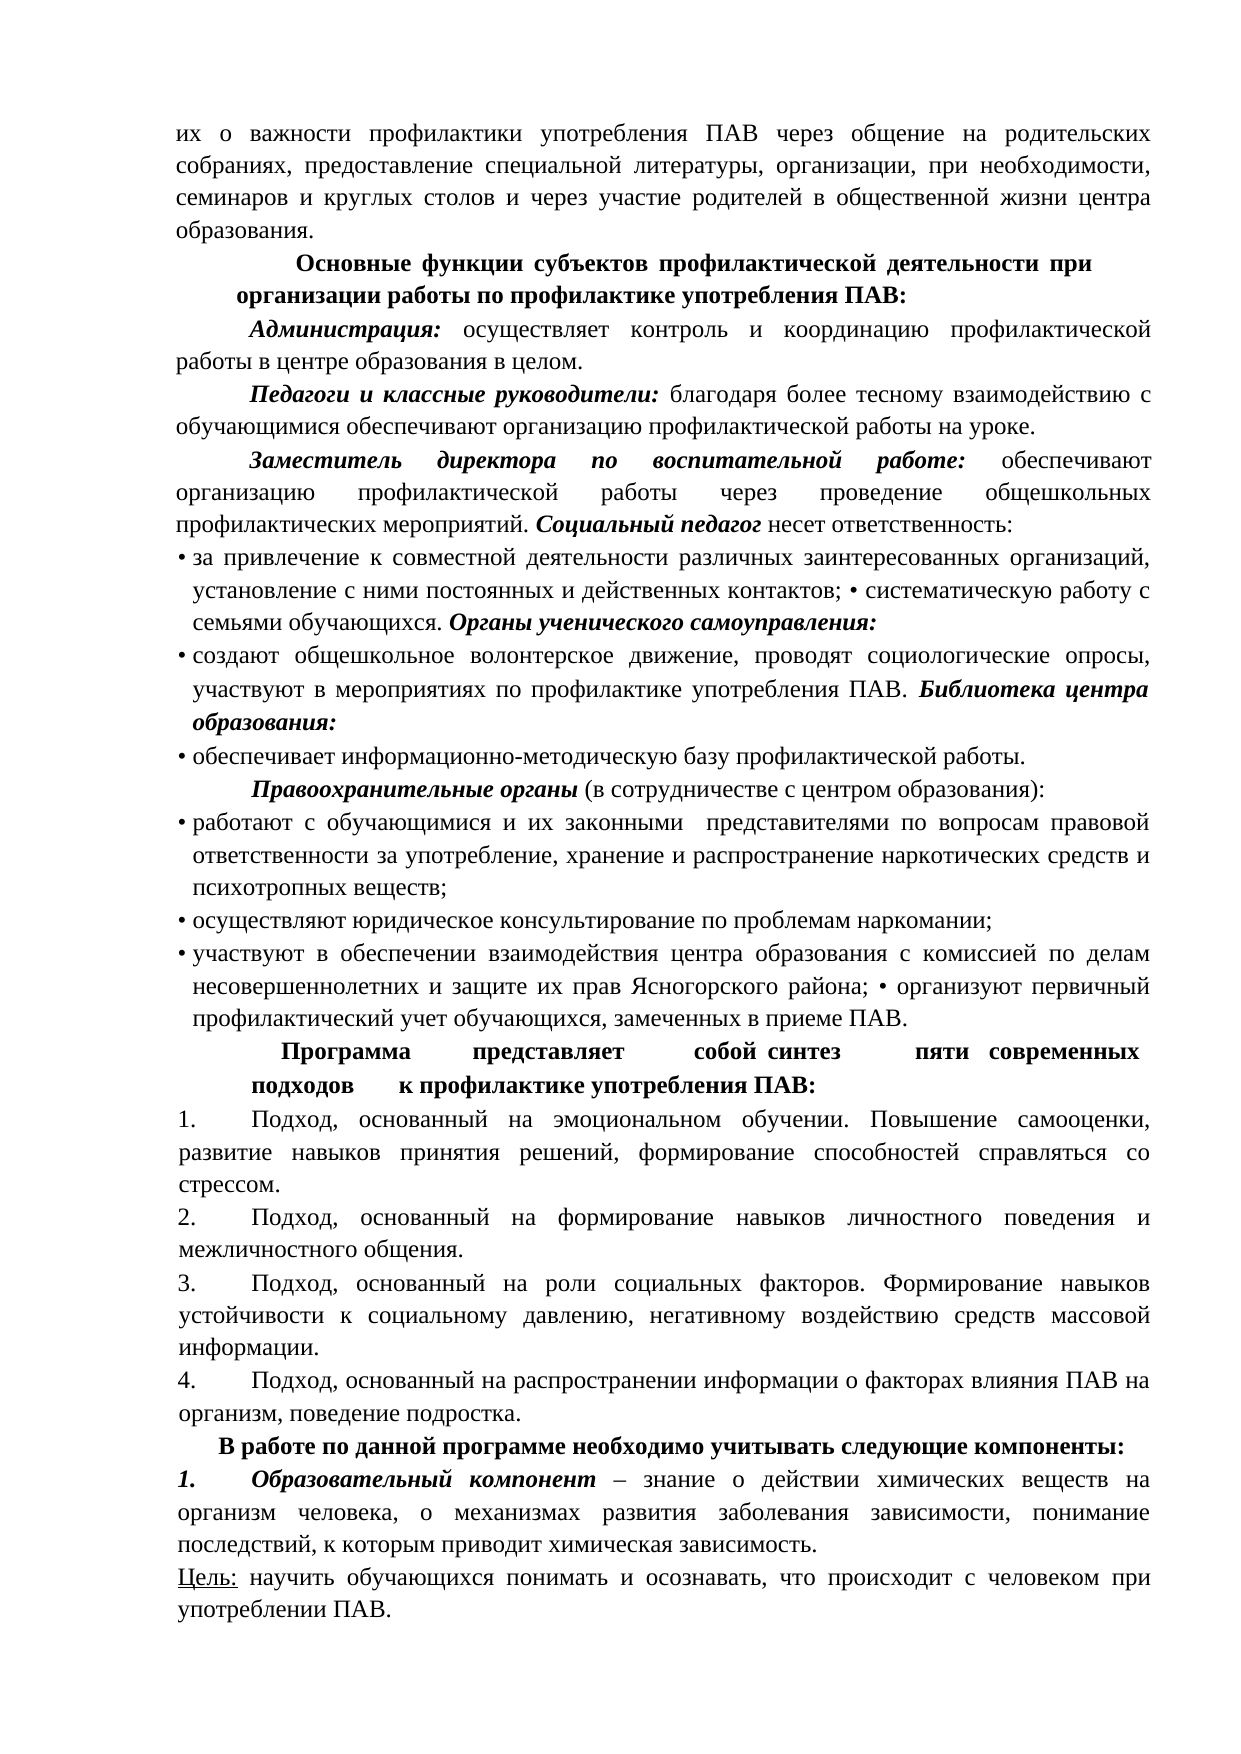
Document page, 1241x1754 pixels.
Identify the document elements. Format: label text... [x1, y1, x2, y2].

list участвуют в обеспечении взаимодействия центра образования с комиссией по делам несовершеннолетних и защите их прав Ясногорского района; • организуют первичный профилактический учет обучающихся, замеченных в приеме ПАВ. [177, 938, 1151, 1032]
text Администрация: осуществляет контроль и координацию профилактической работы в центре образования в целом. [176, 314, 1152, 375]
text Цель: научить обучающихся понимать и осознавать, что происходит с человеком при употреблении ПАВ. [177, 1562, 1152, 1623]
list Подход, основанный на эмоциональном обучении. Повышение самооценки, развитие навыков принятия решений, формирование способностей справляться со стрессом. [177, 1104, 1151, 1198]
list осуществляют юридическое консультирование по проблемам наркомании; [177, 905, 1151, 934]
list создают общешкольное волонтерское движение, проводят социологические опросы, участвуют в мероприятиях по профилактике употребления ПАВ. Библиотека центра образования: [177, 640, 1151, 736]
text Педагоги и классные руководители: благодаря более тесному взаимодействию с обучающимися обеспечивают организацию профилактической работы на уроке. [176, 379, 1152, 440]
list Подход, основанный на распространении информации о факторах влияния ПАВ на организм, поведение подростка. [177, 1366, 1151, 1426]
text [176, 118, 1152, 243]
text Правоохранительные органы (в сотрудничестве с центром образования): [251, 774, 1152, 803]
list работают с обучающимися и их законными представителями по вопросам правовой ответственности за употребление, хранение и распространение наркотических средств и психотропных веществ; [177, 807, 1151, 901]
text Программа представляет собой синтез пяти современных подходов к профилактике употребления ПАВ: [177, 1036, 1152, 1099]
list обеспечивает информационно-методическую базу профилактической работы. [177, 741, 1151, 769]
list Образовательный компонент – знание о действии химических веществ на организм человека, о механизмах развития заболевания зависимости, понимание последствий, к которым приводит химическая зависимость. [177, 1464, 1151, 1557]
list Подход, основанный на роли социальных факторов. Формирование навыков устойчивости к социальному давлению, негативному воздействию средств массовой информации. [177, 1268, 1151, 1361]
text Основные функции субъектов профилактической деятельности при организации работы по профилактике употребления ПАВ: [236, 248, 1093, 309]
list за привлечение к совместной деятельности различных заинтересованных организаций, установление с ними постоянных и действенных контактов; • систематическую работу с семьями обучающихся. Органы ученического самоуправления: [177, 542, 1151, 636]
text В работе по данной программе необходимо учитывать следующие компоненты: [192, 1431, 1152, 1460]
list Подход, основанный на формирование навыков личностного поведения и межличностного общения. [177, 1202, 1151, 1263]
text Заместитель директора по воспитательной работе: обеспечивают организацию профилактической работы через проведение общешкольных профилактических мероприятий. Социальный педагог несет ответственность: [176, 445, 1152, 538]
